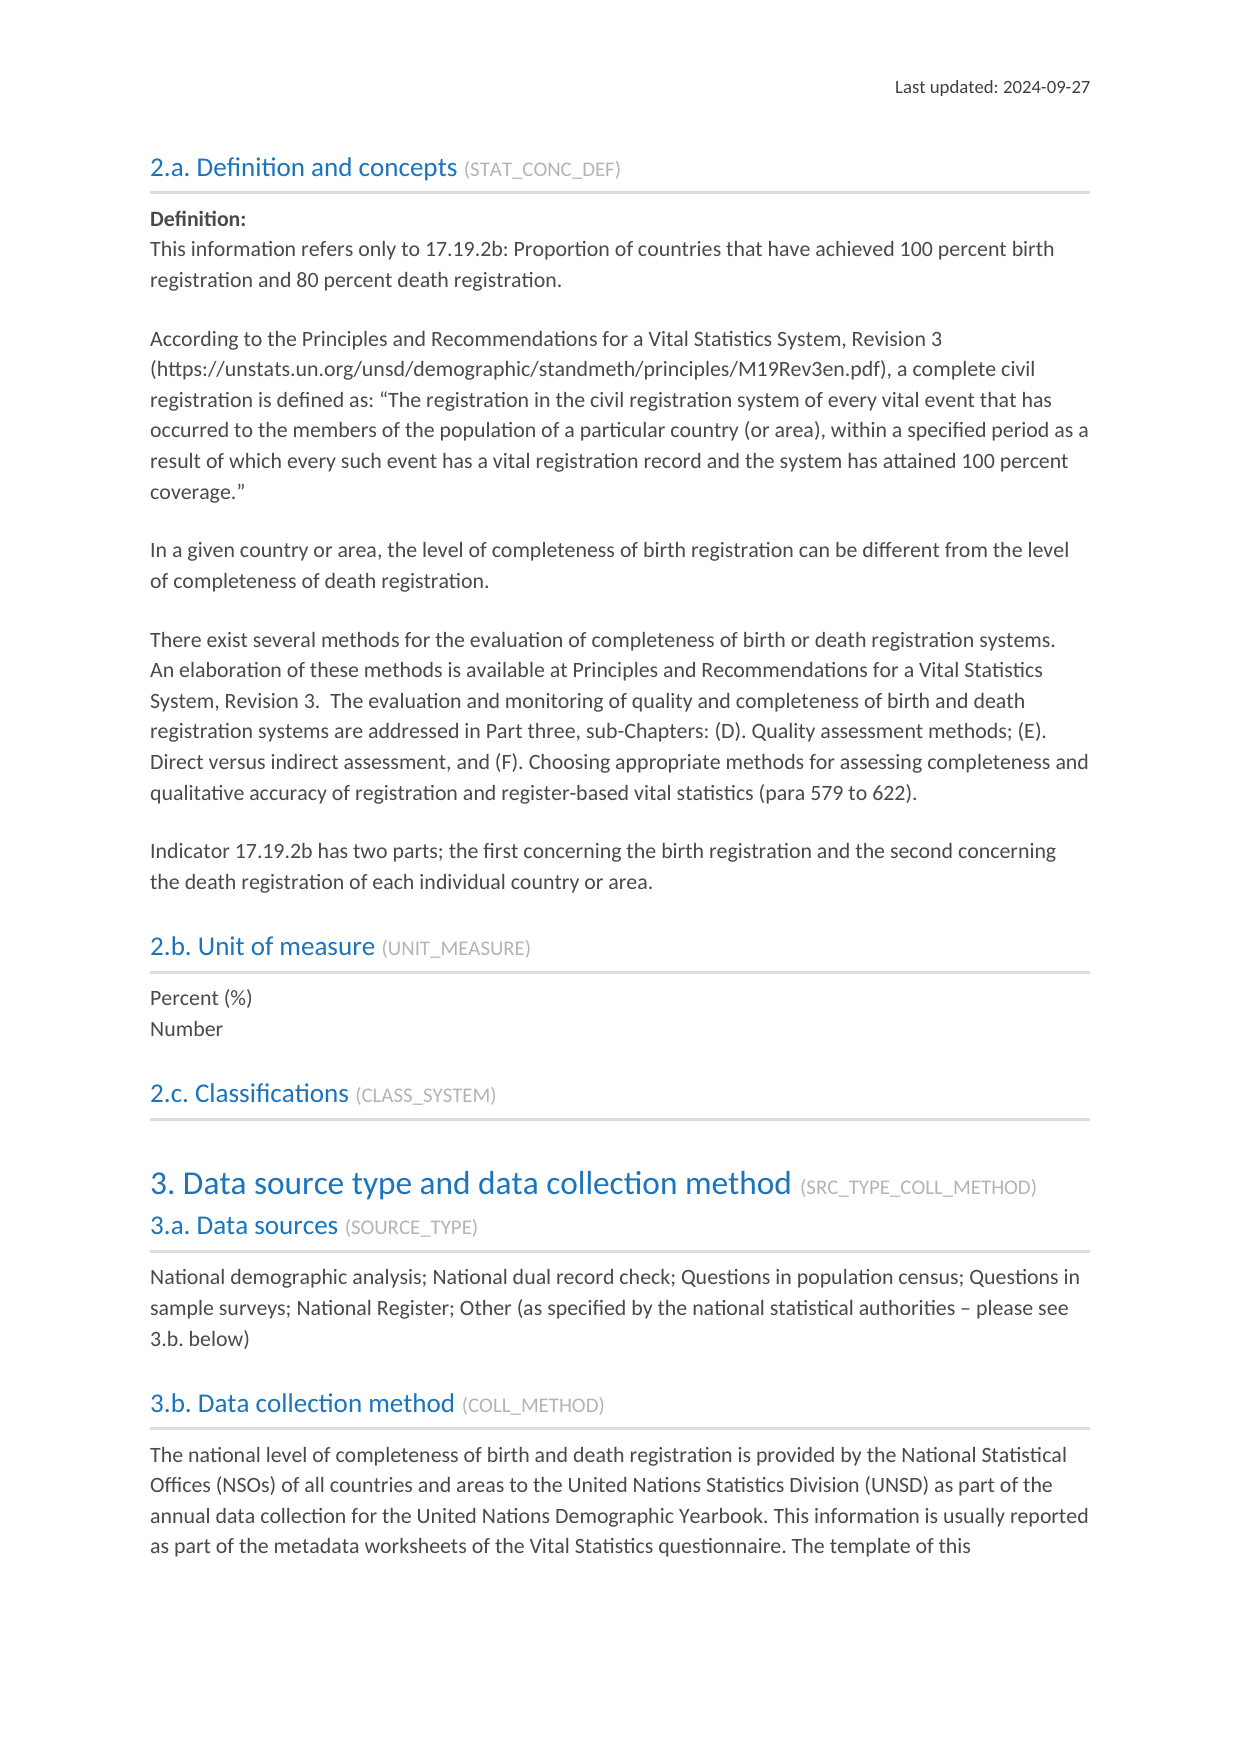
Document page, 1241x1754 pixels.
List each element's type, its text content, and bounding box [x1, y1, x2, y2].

text Number [150, 1015, 1090, 1042]
text National demographic analysis; National dual record check; Questions in population census; Questions in sample surveys; National Register; Other (as specified by the national statistical authorities – please see 3.b. below) [150, 1263, 1090, 1351]
text In a given country or area, the level of completeness of birth registration can be different from the level of completeness of death registration. [150, 537, 1090, 594]
text 3.b. Data collection method (COLL_METHOD) [150, 1386, 1090, 1427]
text Definition: [150, 205, 1090, 232]
text 3.a. Data sources (SOURCE_TYPE) [150, 1208, 1090, 1250]
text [150, 1441, 1090, 1559]
text 2.a. Definition and concepts (STAT_CONC_DEF) [150, 150, 1090, 191]
text Indicator 17.19.2b has two parts; the first concerning the birth registration and the second concerning the death registration of each individual country or area. [150, 838, 1090, 895]
text 2.b. Unit of measure (UNIT_MEASURE) [150, 929, 1090, 971]
text This information refers only to 17.19.2b: Proportion of countries that have achieved 100 percent birth registration and 80 percent death registration. [150, 236, 1090, 293]
text 3. Data source type and data collection method (SRC_TYPE_COLL_METHOD) [150, 1162, 1090, 1202]
text There exist several methods for the evaluation of completeness of birth or death registration systems. [150, 626, 1090, 652]
text An elaboration of these methods is available at Principles and Recommendations for a Vital Statistics System, Revision 3. The evaluation and monitoring of quality and completeness of birth and death registration systems are addressed in Part three, sub-Chapters: (D). Quality assessment methods; (E). Direct versus indirect assessment, and (F). Choosing appropriate methods for assessing completeness and qualitative accuracy of registration and register-based vital statistics (para 579 to 622). [150, 656, 1090, 806]
text According to the Principles and Recommendations for a Vital Statistics System, Revision 3 (https://unstats.un.org/unsd/demographic/standmeth/principles/M19Rev3en.pdf), a complete civil registration is defined as: “The registration in the civil registration system of every vital event that has occurred to the members of the population of a particular country (or area), within a specified period as a result of which every such event has a vital registration record and the system has attained 100 percent coverage.” [150, 325, 1090, 504]
text Percent (%) [150, 984, 1090, 1011]
text 2.c. Classifications (CLASS_SYSTEM) [150, 1076, 1090, 1118]
